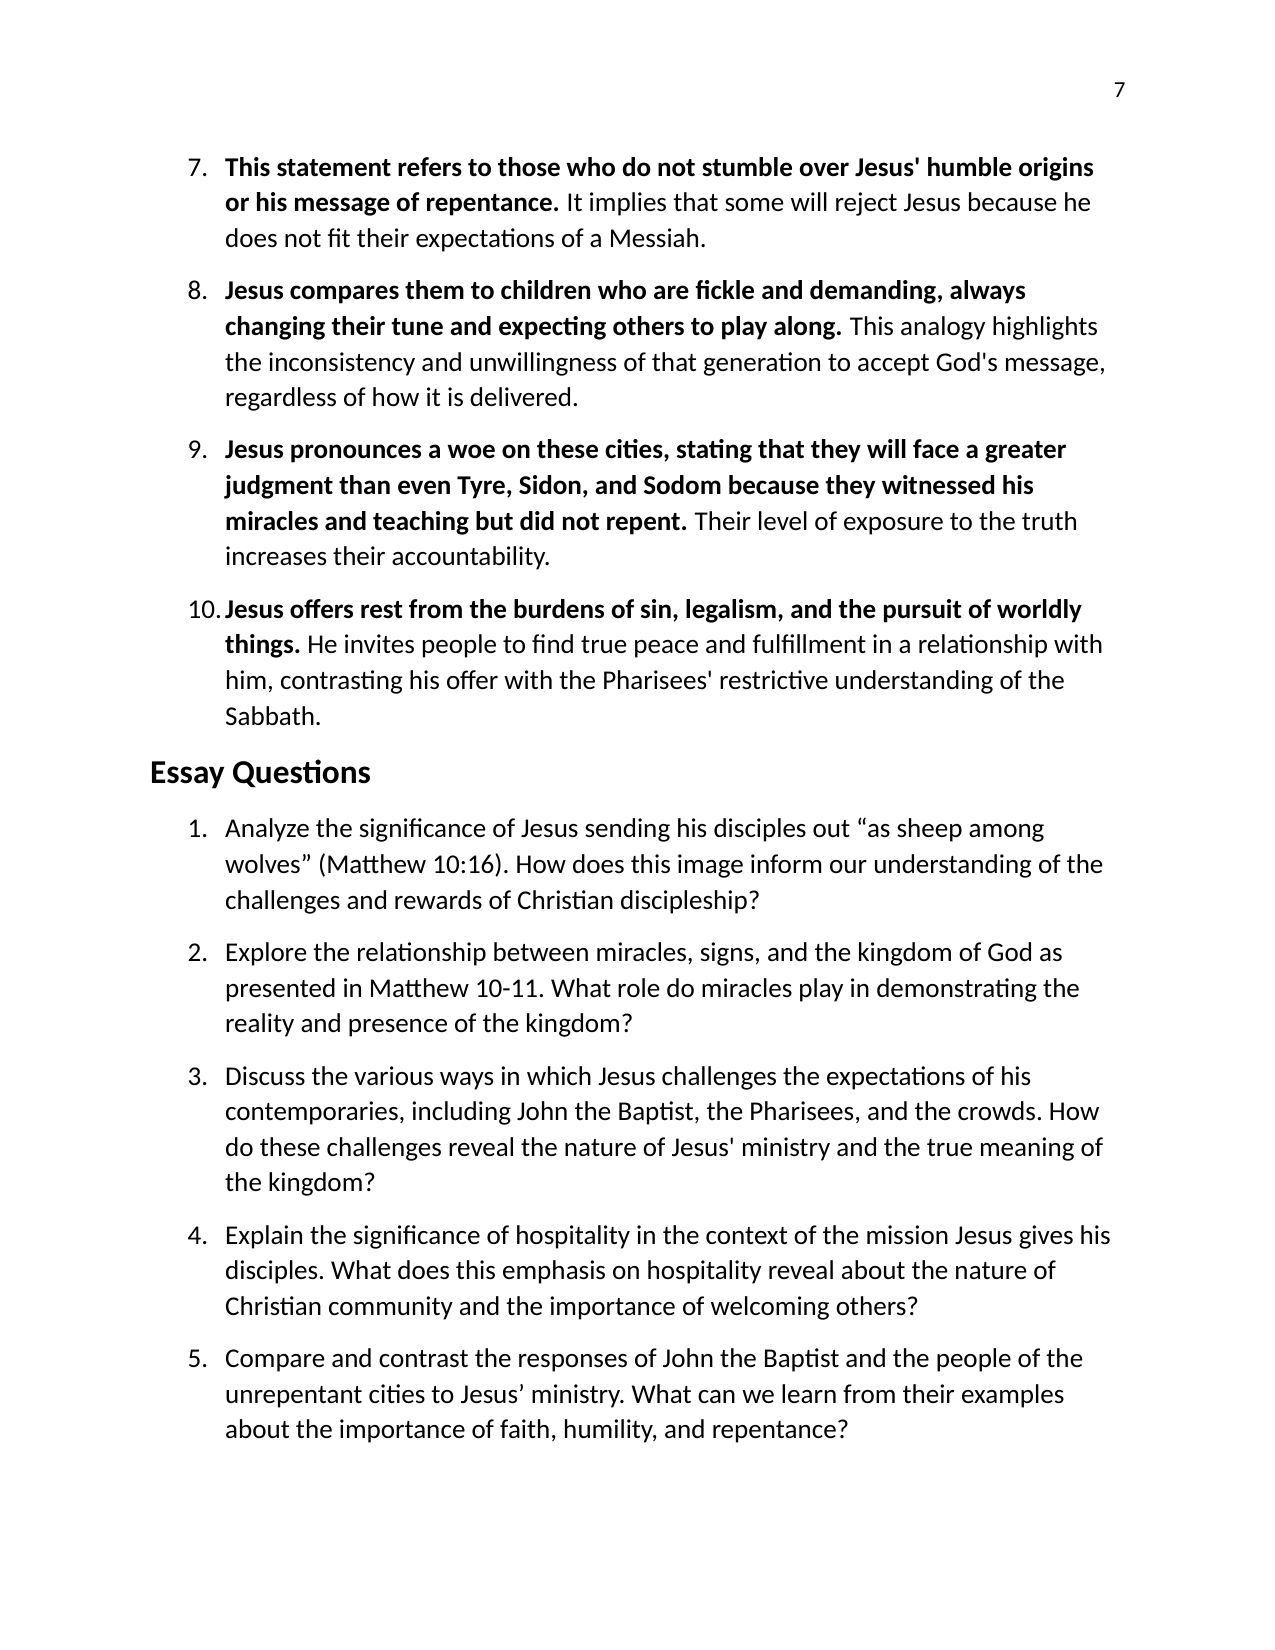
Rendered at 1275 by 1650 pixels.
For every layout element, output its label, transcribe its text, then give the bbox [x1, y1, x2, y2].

list Jesus pronounces a woe on these cities, stating that they will face a greater judgment than even Tyre, Sidon, and Sodom because they witnessed his miracles and teaching but did not repent. Their level of exposure to the truth increases their accountability. [187, 433, 1125, 573]
list Jesus offers rest from the burdens of sin, legalism, and the pursuit of worldly things. He invites people to find true peace and fulfillment in a relationship with him, contrasting his offer with the Pharisees' restrictive understanding of the Sabbath. [187, 592, 1125, 732]
list This statement refers to those who do not stumble over Jesus' humble origins or his message of repentance. It implies that some will reject Jesus because he does not fit their expectations of a Messiah. [187, 150, 1125, 254]
list Analyze the significance of Jesus sending his disciples out “as sheep among wolves” (Matthew 10:16). How does this image inform our understanding of the challenges and rewards of Christian discipleship? [187, 812, 1125, 916]
list Explore the relationship between miracles, signs, and the kingdom of God as presented in Matthew 10-11. What role do miracles play in demonstrating the reality and presence of the kingdom? [187, 935, 1125, 1039]
list Jesus compares them to children who are fickle and demanding, always changing their tune and expecting others to play along. This analogy highlights the inconsistency and unwillingness of that generation to accept God's message, regardless of how it is delivered. [187, 273, 1125, 413]
list Explain the significance of hospitality in the context of the mission Jesus gives his disciples. What does this emphasis on hospitality reveal about the nature of Christian community and the importance of welcoming others? [187, 1218, 1125, 1322]
list Compare and contrast the responses of John the Baptist and the people of the unrepentant cities to Jesus’ ministry. What can we learn from their examples about the importance of faith, humility, and repentance? [187, 1341, 1125, 1446]
list Discuss the various ways in which Jesus challenges the expectations of his contemporaries, including John the Baptist, the Pharisees, and the crowds. How do these challenges reveal the nature of Jesus' ministry and the true meaning of the kingdom? [187, 1059, 1125, 1199]
text Essay Questions [150, 751, 1125, 792]
